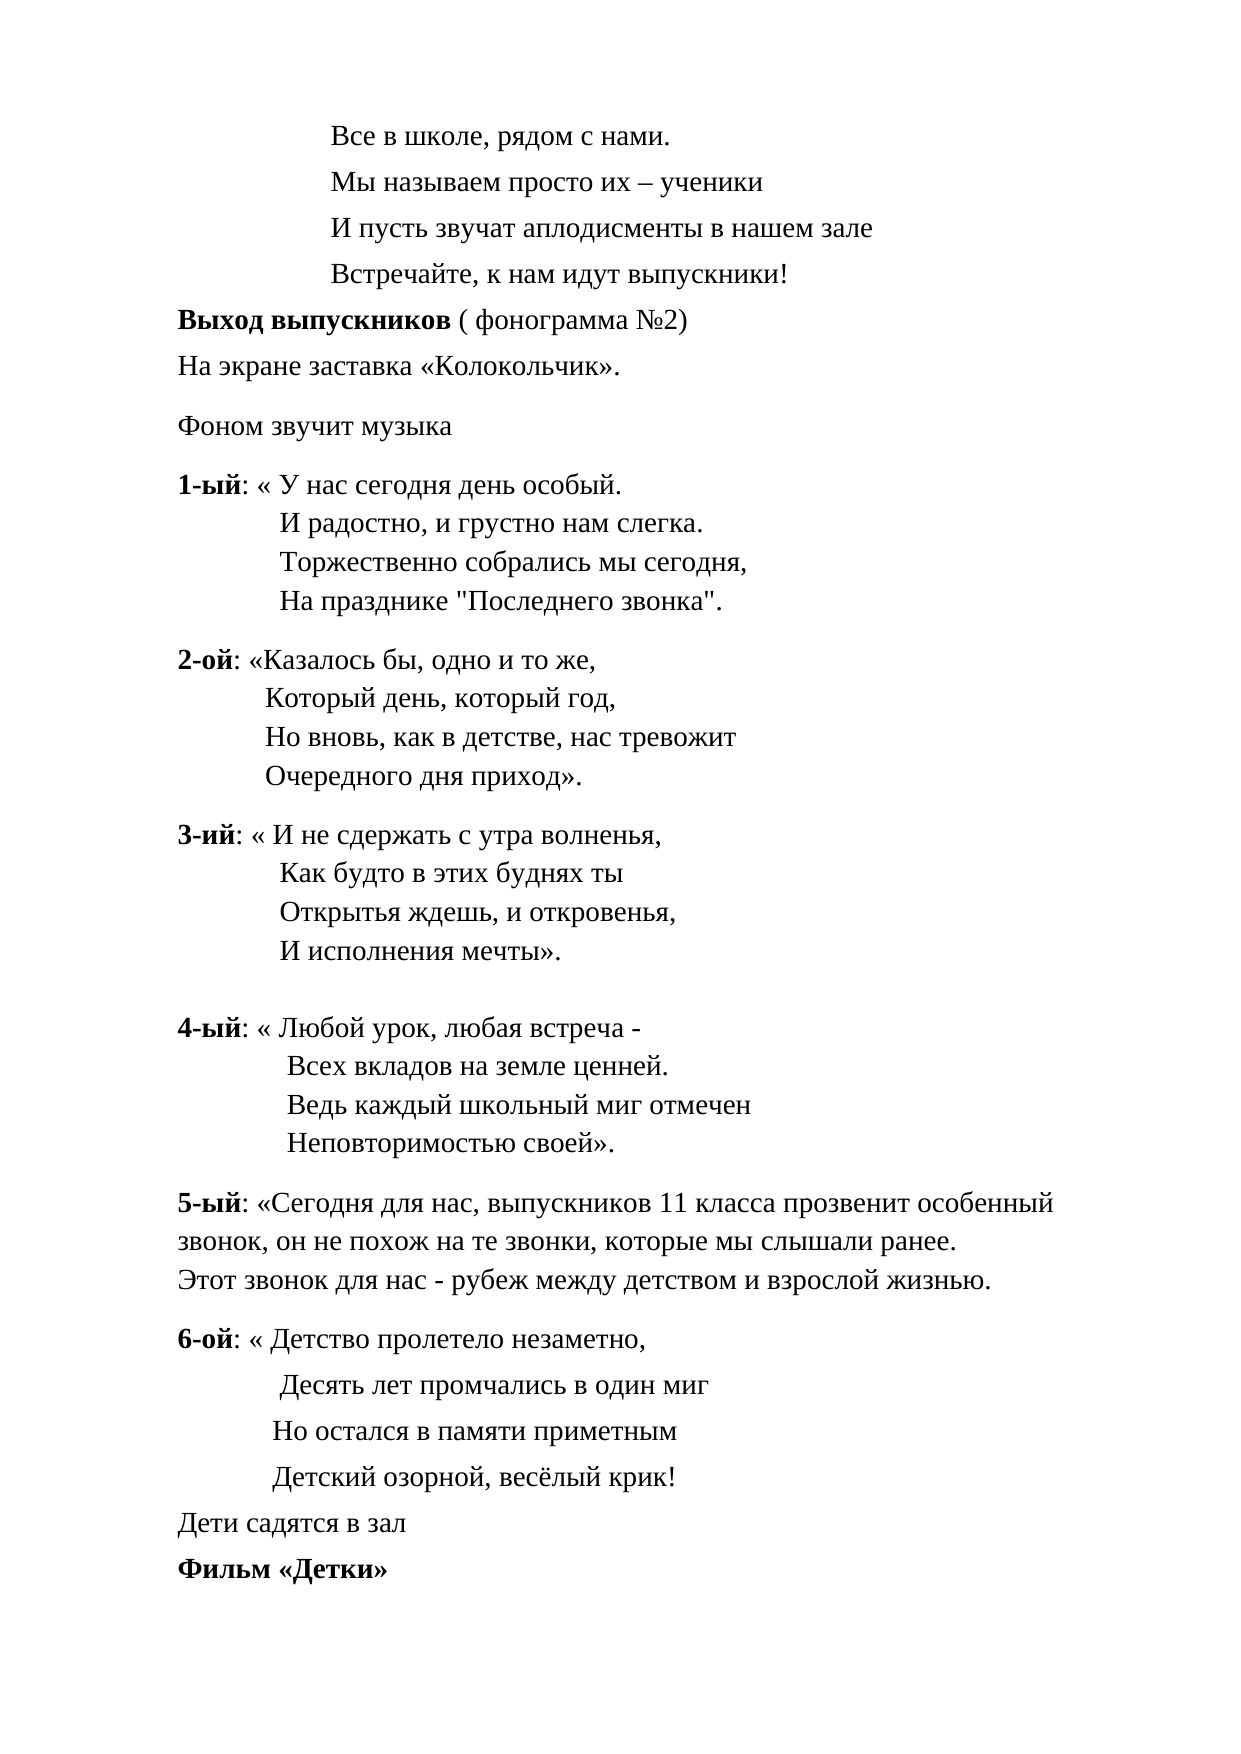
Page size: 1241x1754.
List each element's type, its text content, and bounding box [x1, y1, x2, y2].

text Встречайте, к нам идут выпускники! [177, 256, 1152, 290]
text Фоном звучит музыка [177, 408, 1152, 441]
text Но остался в памяти приметным [177, 1413, 1152, 1447]
text Все в школе, рядом с нами. [177, 118, 1152, 152]
text Детский озорной, весёлый крик! [177, 1459, 1152, 1493]
text 5-ый: «Сегодня для нас, выпускников 11 класса прозвенит особенный звонок, он не похож на те звонки, которые мы слышали ранее. Этот звонок для нас - рубеж между детством и взрослой жизнью. [177, 1185, 1152, 1295]
text 3-ий: « И не сдержать с утра волненья, Как будто в этих буднях ты Открытья ждешь, и откровенья, И исполнения мечты». 4-ый: « Любой урок, любая встреча - Всех вкладов на земле ценней. Ведь каждый школьный миг отмечен Неповторимостью своей». [177, 817, 1152, 1159]
text 1-ый: « У нас сегодня день особый. И радостно, и грустно нам слегка. Торжественно собрались мы сегодня, На празднике "Последнего звонка". [177, 467, 1152, 616]
text Мы называем просто их – ученики [177, 164, 1152, 198]
text На экране заставка «Колокольчик». [177, 348, 1152, 382]
text Дети садятся в зал [177, 1505, 1152, 1539]
text Фильм «Детки» [177, 1551, 1152, 1585]
text 2-ой: «Казалось бы, одно и то же, Который день, который год, Но вновь, как в детстве, нас тревожит Очередного дня приход». [177, 642, 1152, 791]
text 6-ой: « Детство пролетело незаметно, [177, 1321, 1152, 1355]
text Десять лет промчались в один миг [177, 1367, 1152, 1401]
text Выход выпускников ( фонограмма №2) [177, 302, 1152, 336]
text И пусть звучат аплодисменты в нашем зале [177, 210, 1152, 244]
